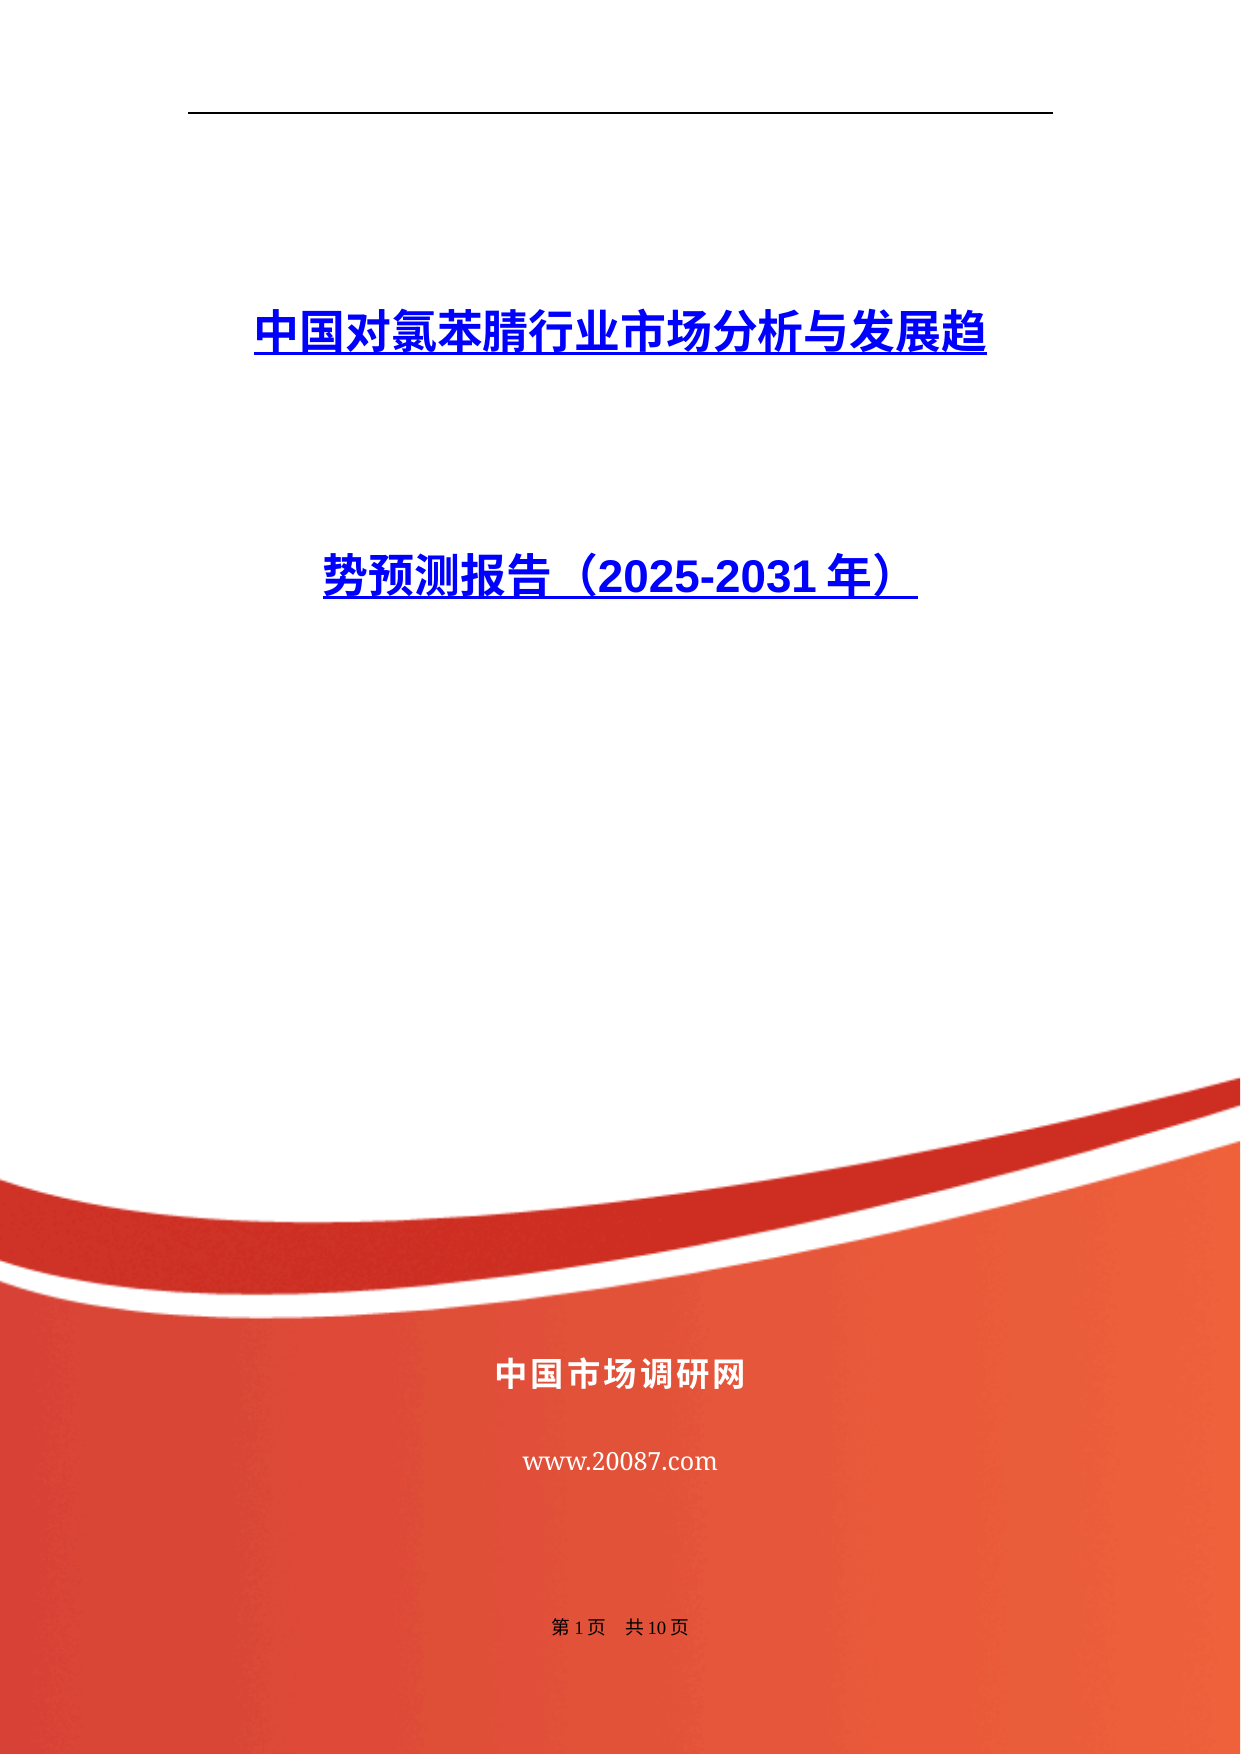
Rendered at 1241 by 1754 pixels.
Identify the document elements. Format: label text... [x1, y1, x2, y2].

picture [0, 1006, 1241, 1754]
subtitle 中国市场调研网 [187, 1339, 1053, 1404]
table_header 中国对氯苯腈行业市场分析与发展趋势预测报告（2025-2031年） [188, 207, 1053, 773]
text www.20087.com [187, 1428, 1053, 1493]
